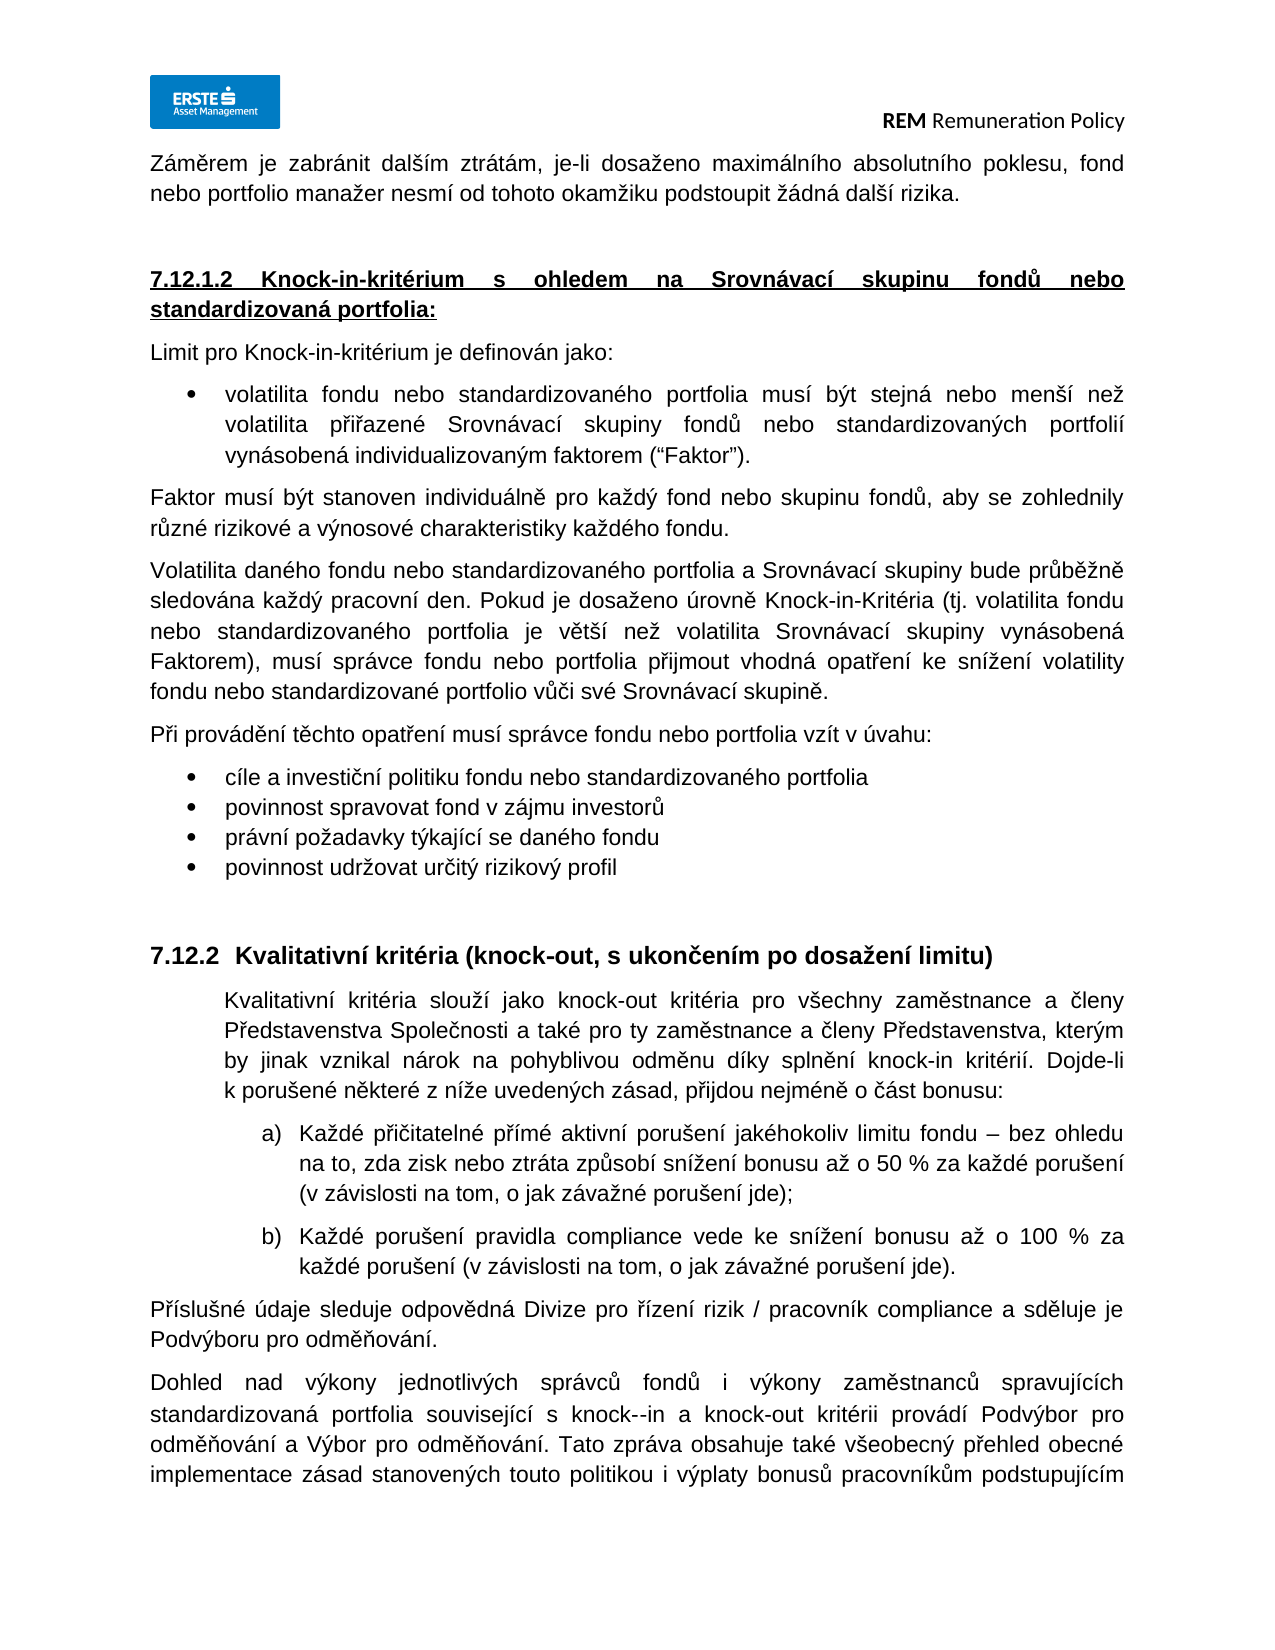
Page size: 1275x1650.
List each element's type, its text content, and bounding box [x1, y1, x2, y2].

list povinnost spravovat fond v zájmu investorů [187, 794, 1125, 820]
subtitle Kvalitativní kritéria (knock‐out, s ukončením po dosažení limitu) [150, 939, 1125, 970]
text 7.12.1.2 Knock-in-kritérium s ohledem na Srovnávací skupinu fondů nebo standardizovaná portfolia: [150, 266, 1125, 288]
list Každé porušení pravidla compliance vede ke snížení bonusu až o 100 % za každé porušení (v závislosti na tom, o jak závažné porušení jde). [261, 1223, 1125, 1280]
text Limit pro Knock-in-kritérium je definován jako: [150, 338, 1125, 365]
text 7.12.1.2 Knock-in-kritérium s ohledem na Srovnávací skupinu fondů nebo standardizovaná portfolia: [150, 290, 1125, 322]
text Příslušné údaje sleduje odpovědná Divize pro řízení rizik / pracovník compliance a sděluje je Podvýboru pro odměňování. [150, 1296, 1125, 1353]
picture [150, 75, 281, 129]
text Při provádění těchto opatření musí správce fondu nebo portfolia vzít v úvahu: [150, 721, 1125, 747]
list volatilita fondu nebo standardizovaného portfolia musí být stejná nebo menší než volatilita přiřazené Srovnávací skupiny fondů nebo standardizovaných portfolií vynásobená individualizovaným faktorem (“Faktor”). [187, 381, 1125, 468]
text Faktor musí být stanoven individuálně pro každý fond nebo skupinu fondů, aby se zohlednily různé rizikové a výnosové charakteristiky každého fondu. [150, 484, 1125, 541]
list Každé přičitatelné přímé aktivní porušení jakéhokoliv limitu fondu – bez ohledu na to, zda zisk nebo ztráta způsobí snížení bonusu až o 50 % za každé porušení (v závislosti na tom, o jak závažné porušení jde); [261, 1120, 1125, 1207]
list právní požadavky týkající se daného fondu [187, 824, 1125, 850]
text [150, 1369, 1125, 1487]
list cíle a investiční politiku fondu nebo standardizovaného portfolia [187, 763, 1125, 790]
text Kvalitativní kritéria slouží jako knock-out kritéria pro všechny zaměstnance a členy Představenstva Společnosti a také pro ty zaměstnance a členy Představenstva, kterým by jinak vznikal nárok na pohyblivou odměnu díky splnění knock-in kritérií. Dojde-li k porušené některé z níže uvedených zásad, přijdou nejméně o část bonusu: [224, 987, 1125, 1104]
list povinnost udržovat určitý rizikový profil [187, 854, 1125, 881]
text Volatilita daného fondu nebo standardizovaného portfolia a Srovnávací skupiny bude průběžně sledována každý pracovní den. Pokud je dosaženo úrovně Knock-in-Kritéria (tj. volatilita fondu nebo standardizovaného portfolia je větší než volatilita Srovnávací skupiny vynásobená Faktorem), musí správce fondu nebo portfolia přijmout vhodná opatření ke snížení volatility fondu nebo standardizované portfolio vůči své Srovnávací skupině. [150, 557, 1125, 704]
text Záměrem je zabránit dalším ztrátám, je-li dosaženo maximálního absolutního poklesu, fond nebo portfolio manažer nesmí od tohoto okamžiku podstoupit žádná další rizika. [150, 150, 1125, 207]
